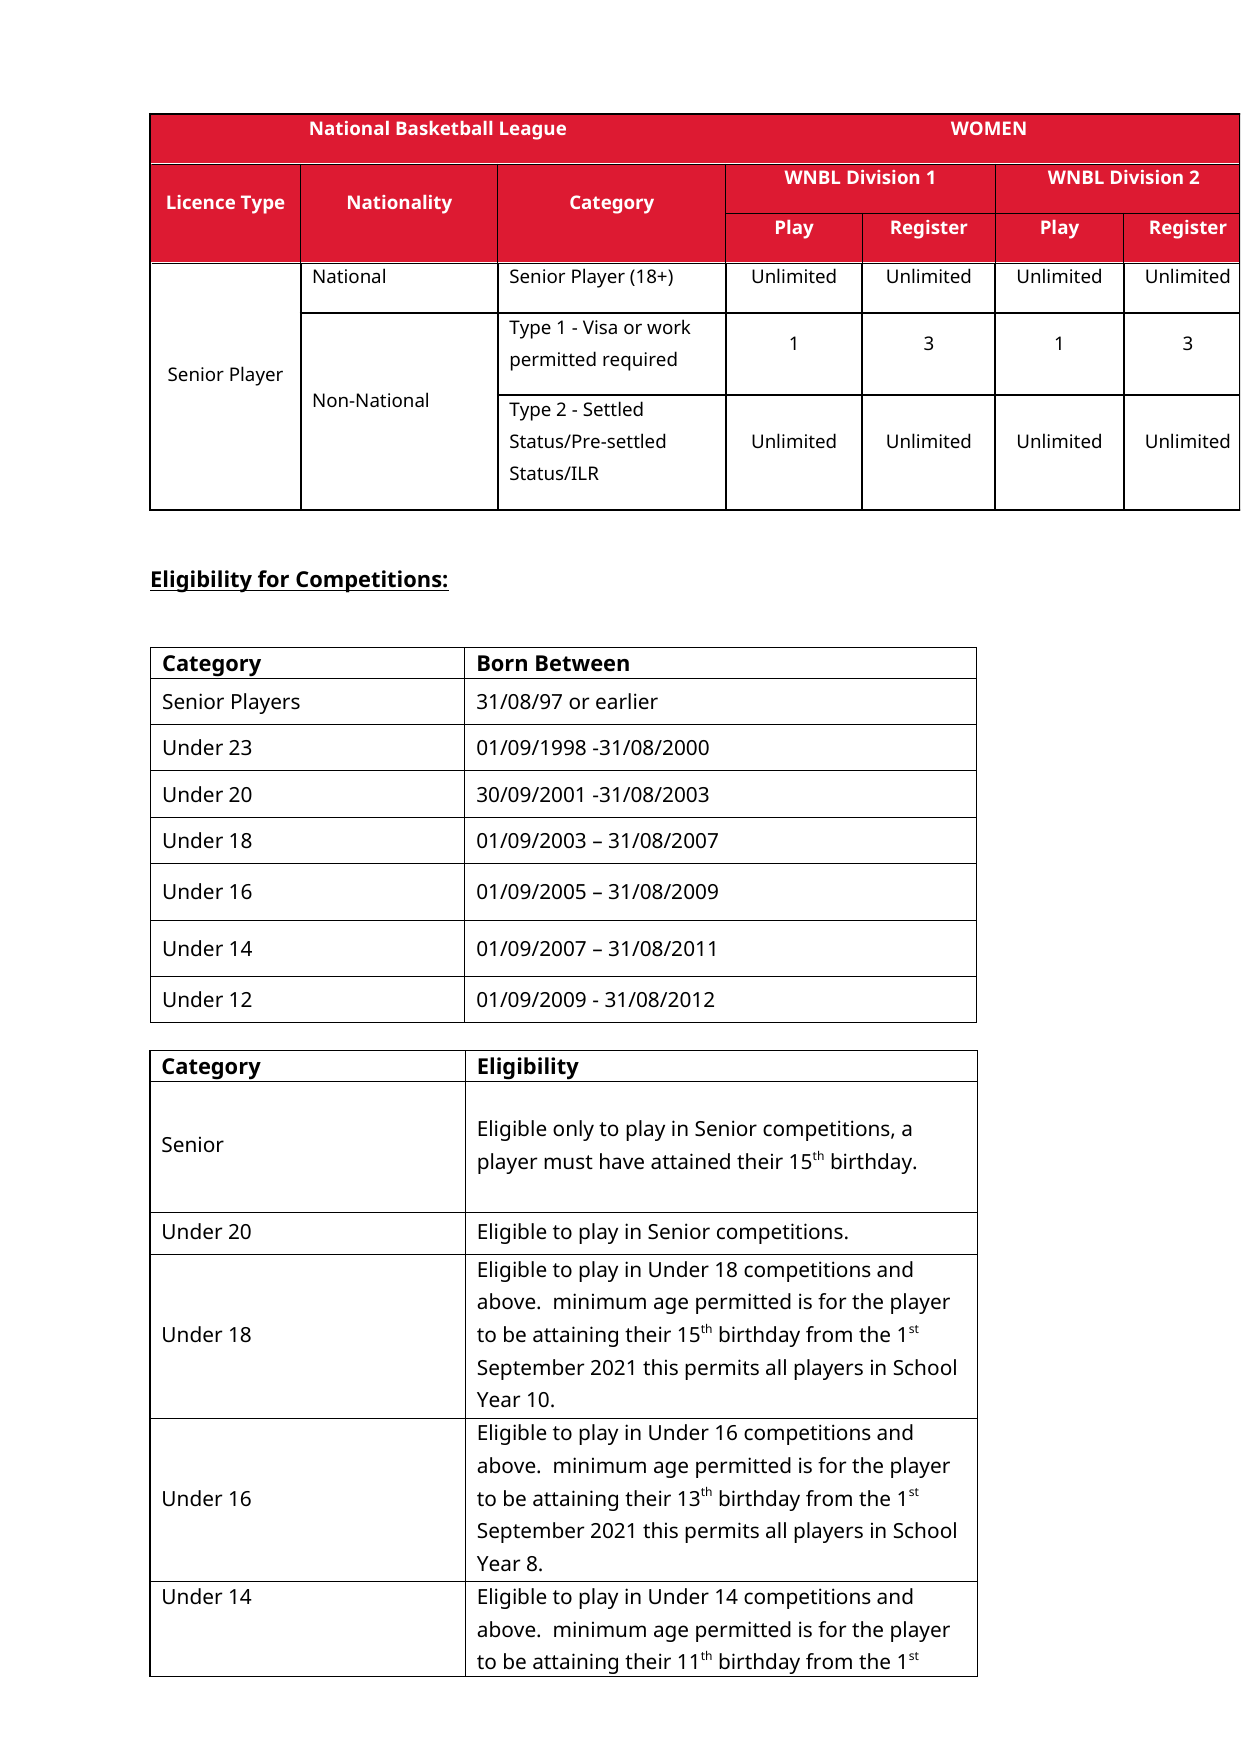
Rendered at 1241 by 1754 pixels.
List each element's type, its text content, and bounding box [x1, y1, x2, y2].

table_cell Category [498, 165, 725, 262]
table_cell Unlimited [996, 264, 1123, 312]
table_cell Eligible to play in Under 16 competitions and above. minimum age permitted is for the player to be attaining their 13th birthday from the 1st September 2021 this permits all players in School Year 8. [466, 1419, 977, 1581]
table_cell Unlimited [996, 396, 1123, 508]
table_cell Senior Player [151, 264, 300, 508]
table_cell 01/09/1998 -31/08/2000 [465, 725, 976, 770]
table_cell 1 [727, 314, 861, 394]
table_cell Nationality [301, 165, 497, 262]
table_cell 01/09/2003 – 31/08/2007 [465, 818, 976, 863]
table_cell Under 12 [151, 977, 464, 1022]
table_cell Unlimited [1125, 264, 1239, 312]
table_cell 01/09/2005 – 31/08/2009 [465, 864, 976, 919]
table_cell Under 16 [151, 1419, 465, 1581]
table_cell National [302, 264, 497, 312]
table_cell Register [863, 214, 995, 262]
table_cell Eligible only to play in Senior competitions, a player must have attained their 15th birthday. [466, 1082, 977, 1212]
table_cell Unlimited [727, 396, 861, 508]
table_cell Under 14 [151, 1582, 465, 1676]
table_cell Under 18 [151, 1255, 465, 1417]
table_cell Play [996, 214, 1123, 262]
table_cell Under 23 [151, 725, 464, 770]
table_cell Type 2 - Settled Status/Pre-settled Status/ILR [499, 396, 725, 508]
table_header Eligibility [466, 1051, 977, 1081]
text Eligibility for Competitions: [150, 564, 1090, 594]
table_cell Under 20 [151, 1213, 465, 1254]
table_cell WNBL Division 2 [996, 165, 1239, 213]
table_cell Register [1124, 214, 1239, 262]
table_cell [466, 1582, 977, 1676]
table_cell 3 [1125, 314, 1239, 394]
table_cell 30/09/2001 -31/08/2003 [465, 771, 976, 817]
table_cell 3 [863, 314, 994, 394]
table_cell Play [726, 214, 862, 262]
table_cell Senior Player (18+) [499, 264, 725, 312]
table_cell Eligible to play in Under 18 competitions and above. minimum age permitted is for the player to be attaining their 15th birthday from the 1st September 2021 this permits all players in School Year 10. [466, 1255, 977, 1417]
table_cell WNBL Division 1 [726, 165, 995, 213]
table_header Category [151, 648, 464, 678]
table_cell Licence Type [151, 165, 300, 262]
table_cell Under 16 [151, 864, 464, 919]
table_header Category [151, 1051, 465, 1081]
table_cell 01/09/2009 - 31/08/2012 [465, 977, 976, 1022]
table_cell 31/08/97 or earlier [465, 679, 976, 724]
table_cell 1 [996, 314, 1123, 394]
table_cell 01/09/2007 – 31/08/2011 [465, 921, 976, 976]
table_cell Under 14 [151, 921, 464, 976]
table_header National Basketball League [151, 115, 726, 163]
table_header WOMEN [726, 115, 1239, 163]
table_cell Unlimited [863, 264, 994, 312]
table_cell Under 20 [151, 771, 464, 817]
table_cell Senior [151, 1082, 465, 1212]
table_cell Unlimited [863, 396, 994, 508]
table_cell Senior Players [151, 679, 464, 724]
table_header Born Between [465, 648, 976, 678]
table_cell Unlimited [1125, 396, 1239, 508]
table_cell Unlimited [727, 264, 861, 312]
table_cell Non-National [302, 314, 497, 508]
table_cell Type 1 - Visa or work permitted required [499, 314, 725, 394]
table_cell Eligible to play in Senior competitions. [466, 1213, 977, 1254]
table_cell Under 18 [151, 818, 464, 863]
